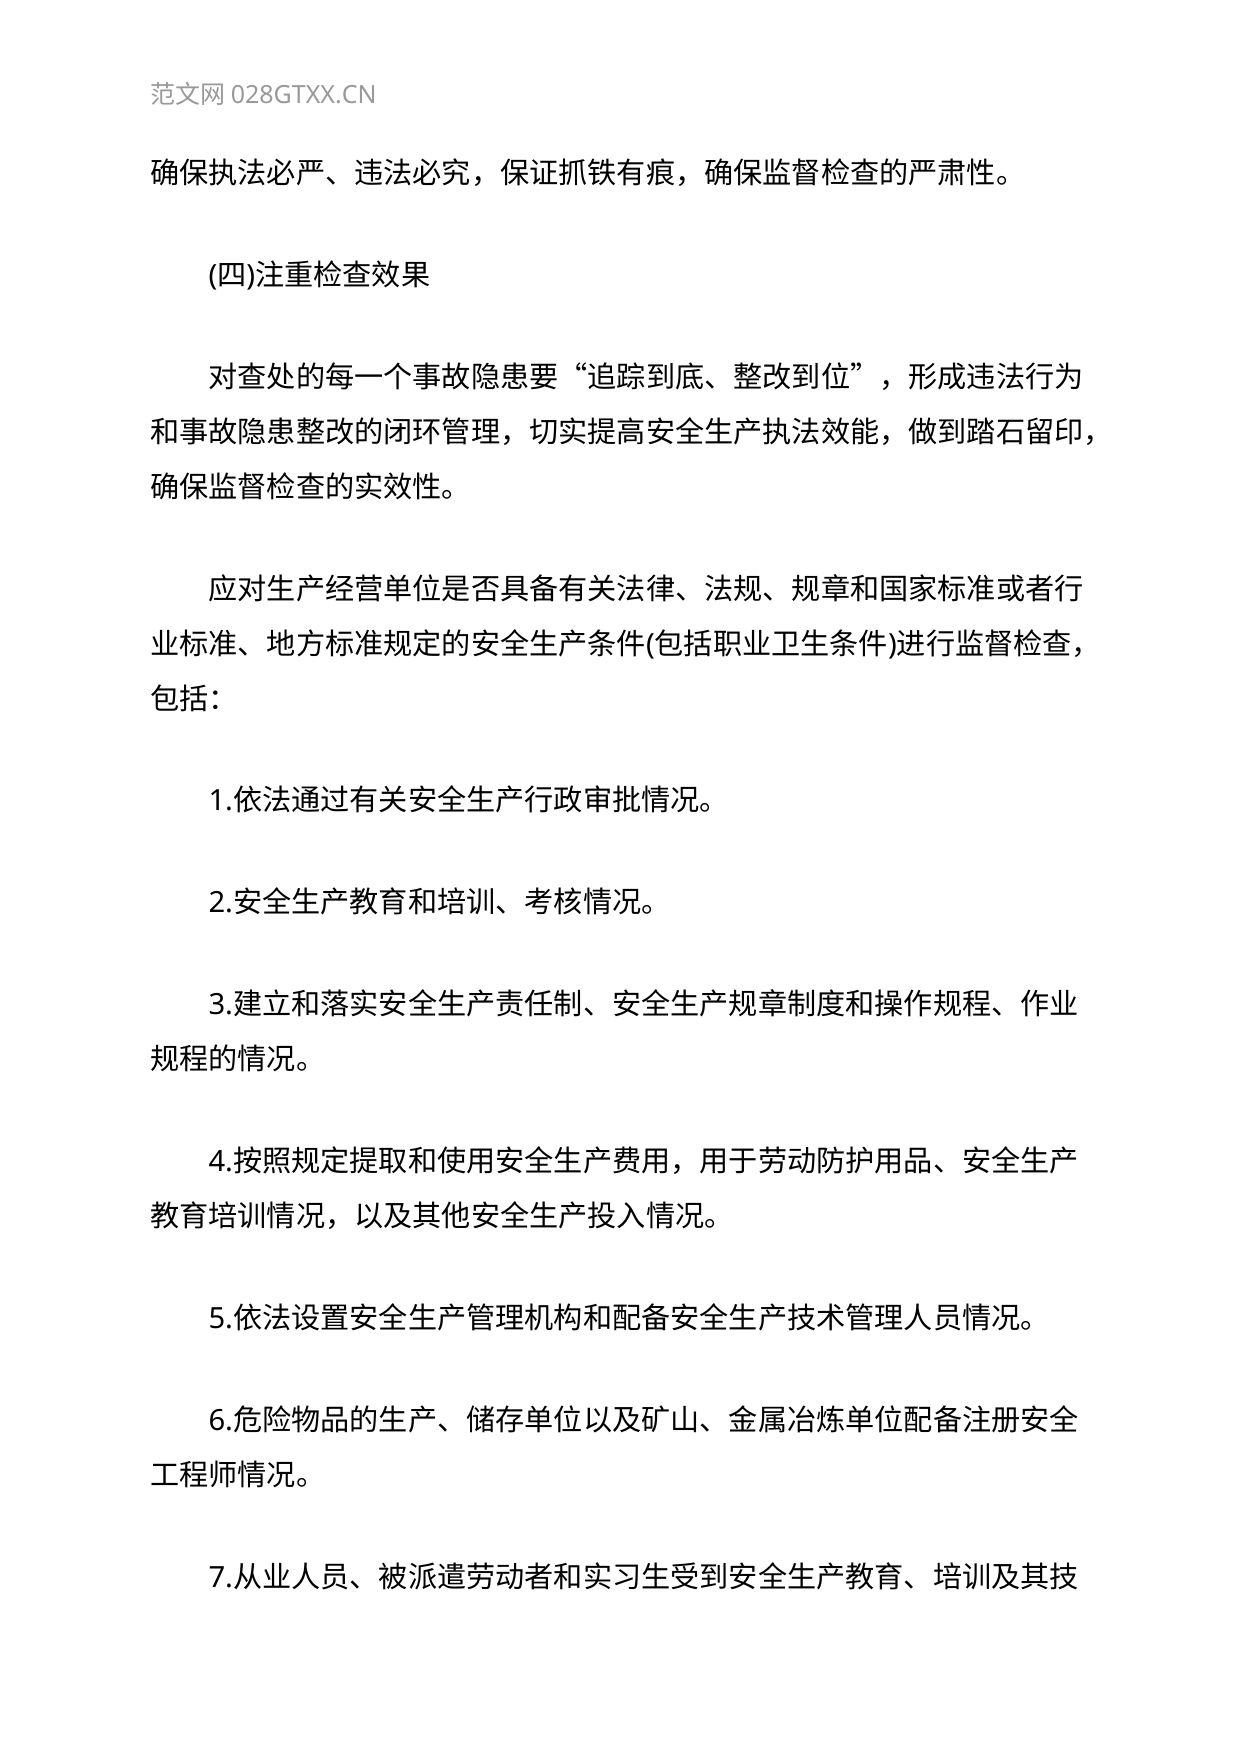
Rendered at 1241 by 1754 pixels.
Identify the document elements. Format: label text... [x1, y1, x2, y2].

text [150, 150, 1090, 192]
text 应对生产经营单位是否具备有关法律、法规、规章和国家标准或者行业标准、地方标准规定的安全生产条件(包括职业卫生条件)进行监督检查，包括： [150, 565, 1090, 717]
text 5.依法设置安全生产管理机构和配备安全生产技术管理人员情况。 [150, 1294, 1090, 1337]
text 3.建立和落实安全生产责任制、安全生产规章制度和操作规程、作业规程的情况。 [150, 981, 1090, 1078]
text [150, 1553, 1090, 1596]
text 1.依法通过有关安全生产行政审批情况。 [150, 777, 1090, 819]
text 对查处的每一个事故隐患要“追踪到底、整改到位”，形成违法行为和事故隐患整改的闭环管理，切实提高安全生产执法效能，做到踏石留印，确保监督检查的实效性。 [150, 354, 1090, 506]
text (四)注重检查效果 [150, 252, 1090, 294]
text 4.按照规定提取和使用安全生产费用，用于劳动防护用品、安全生产教育培训情况，以及其他安全生产投入情况。 [150, 1138, 1090, 1235]
text 6.危险物品的生产、储存单位以及矿山、金属冶炼单位配备注册安全工程师情况。 [150, 1396, 1090, 1494]
text 2.安全生产教育和培训、考核情况。 [150, 879, 1090, 921]
